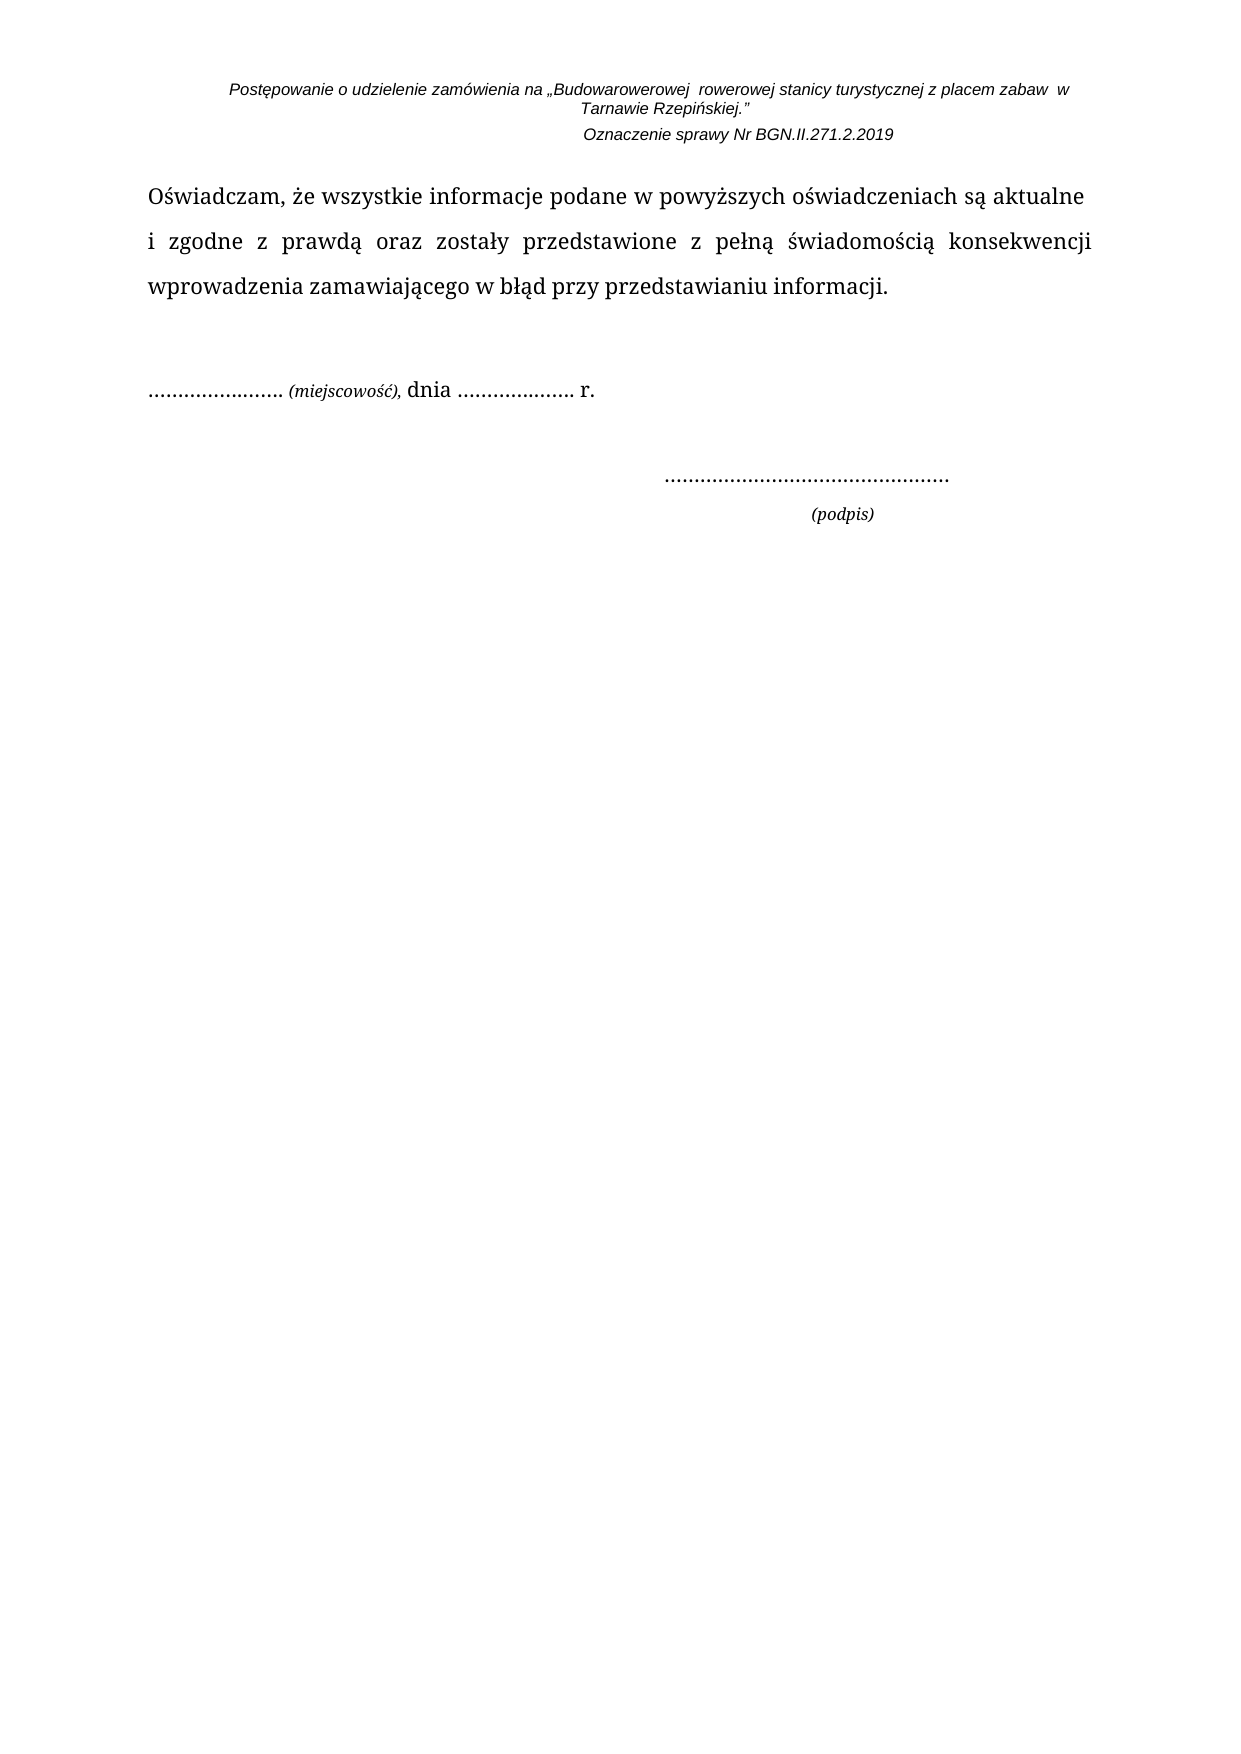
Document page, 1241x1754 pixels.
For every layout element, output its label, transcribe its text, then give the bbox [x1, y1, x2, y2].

text …………….……. (miejscowość), dnia ………….……. r. [148, 375, 1093, 403]
text (podpis) [738, 502, 1093, 525]
text Oświadczam, że wszystkie informacje podane w powyższych oświadczeniach są aktualne i zgodne z prawdą oraz zostały przedstawione z pełną świadomością konsekwencji wprowadzenia zamawiającego w błąd przy przedstawianiu informacji. [148, 181, 1093, 301]
text ………………………………………… [148, 460, 1093, 488]
